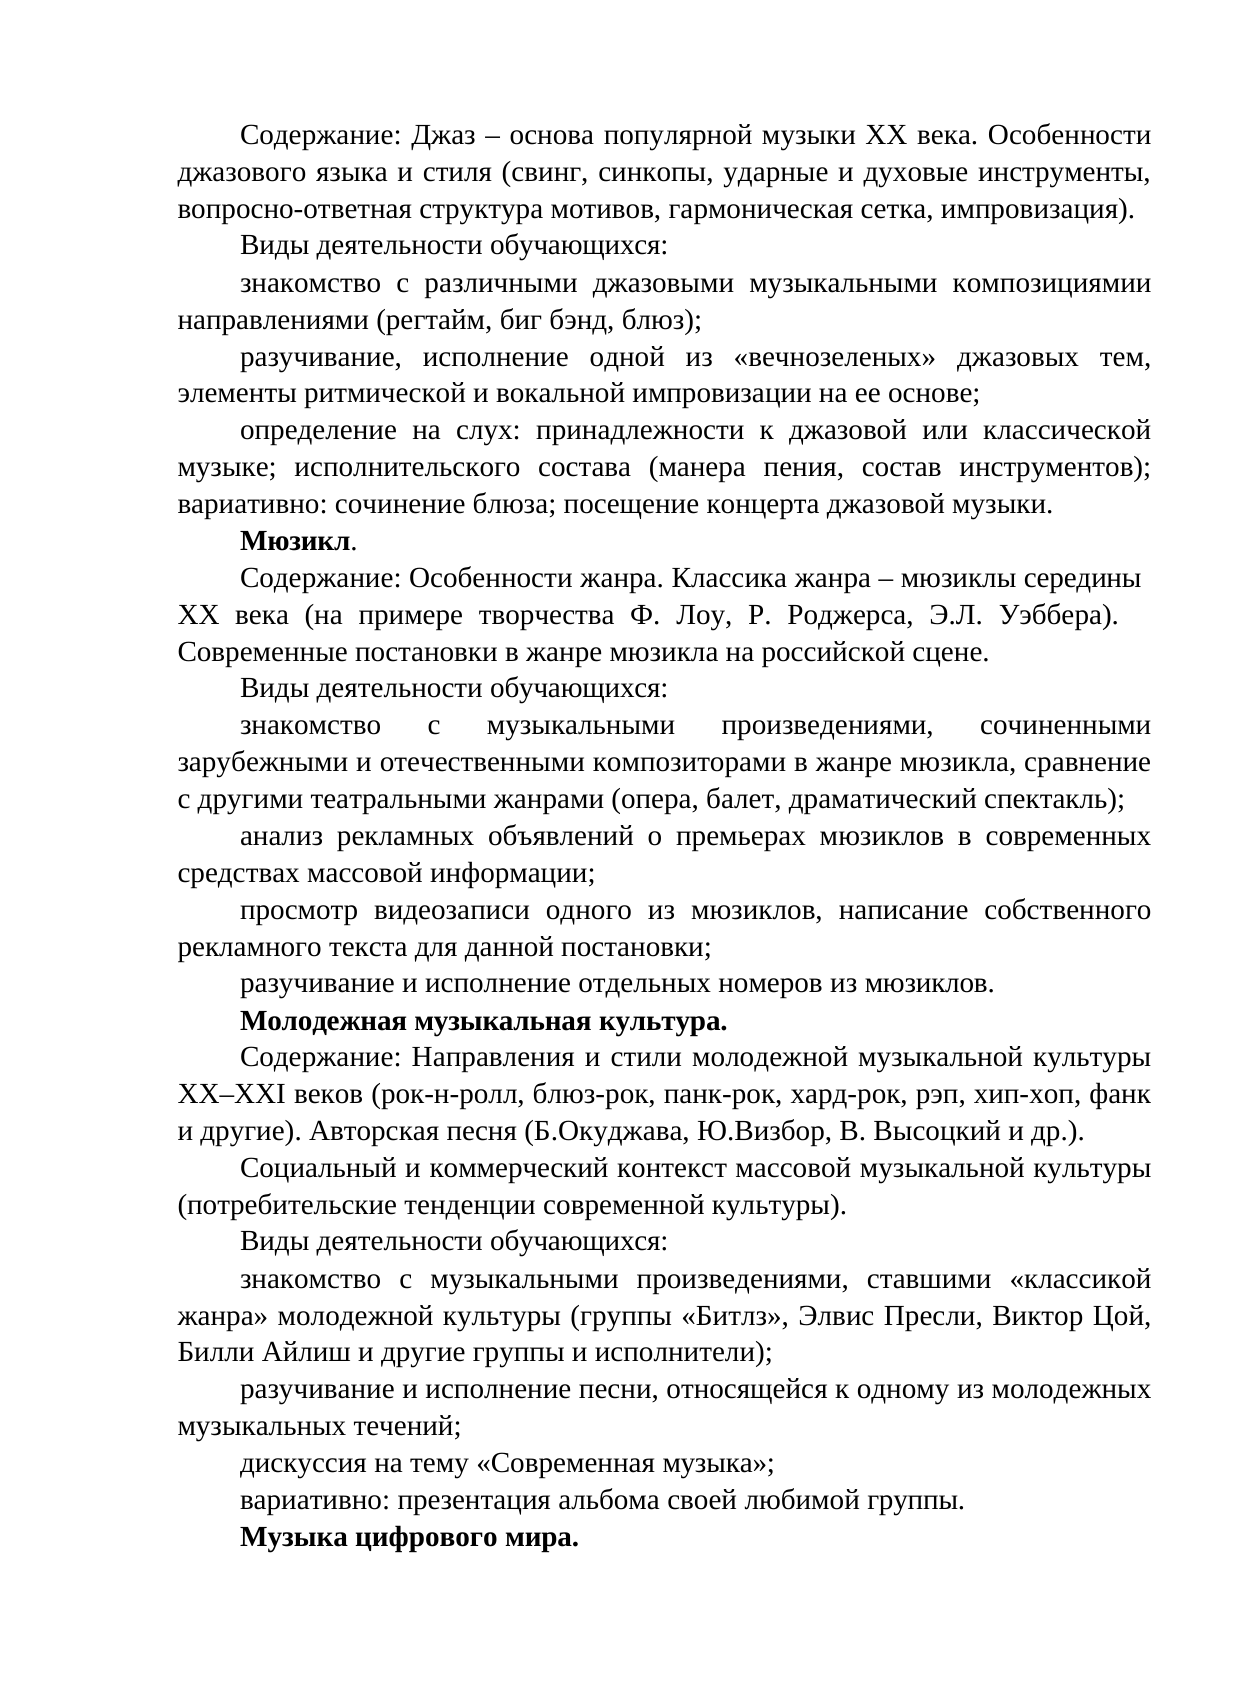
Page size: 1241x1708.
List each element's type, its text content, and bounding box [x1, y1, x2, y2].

text разучивание, исполнение одной из «вечнозеленых» джазовых тем, элементы ритмической и вокальной импровизации на ее основе; [177, 339, 1152, 409]
text Содержание: Направления и стили молодежной музыкальной культуры XX–XXI веков (рок-н-ролл, блюз-рок, панк-рок, хард-рок, рэп, хип-хоп, фанк и другие). Авторская песня (Б.Окуджава, Ю.Визбор, В. Высоцкий и др.). [177, 1039, 1152, 1147]
text Содержание: Джаз – основа популярной музыки XX века. Особенности джазового языка и стиля (свинг, синкопы, ударные и духовые инструменты, вопросно-ответная структура мотивов, гармоническая сетка, импровизация). [177, 117, 1152, 225]
text знакомство с различными джазовыми музыкальными композициямии направлениями (регтайм, биг бэнд, блюз); [177, 265, 1152, 335]
text Содержание: Особенности жанра. Классика жанра – мюзиклы середины [240, 560, 1166, 593]
text Виды деятельности обучающихся: [240, 228, 1166, 262]
subtitle Музыка цифрового мира. [240, 1519, 1166, 1553]
subtitle Мюзикл. [240, 523, 1166, 557]
subtitle Молодежная музыкальная культура. [240, 1003, 1166, 1036]
text разучивание и исполнение песни, относящейся к одному из молодежных музыкальных течений; [177, 1371, 1152, 1442]
text Социальный и коммерческий контекст массовой музыкальной культуры (потребительские тенденции современной культуры). [177, 1150, 1152, 1221]
text знакомство с музыкальными произведениями, ставшими «классикой жанра» молодежной культуры (группы «Битлз», Элвис Пресли, Виктор Цой, Билли Айлиш и другие группы и исполнители); [177, 1261, 1152, 1368]
text Виды деятельности обучающихся: [240, 1224, 1166, 1257]
text Виды деятельности обучающихся: [240, 671, 1166, 704]
text определение на слух: принадлежности к джазовой или классической музыке; исполнительского состава (манера пения, состав инструментов); вариативно: сочинение блюза; посещение концерта джазовой музыки. [177, 412, 1152, 520]
text XX века (на примере творчества Ф. Лоу, Р. Роджерса, Э.Л. Уэббера). Современные постановки в жанре мюзикла на российской сцене. [177, 597, 1166, 667]
text разучивание и исполнение отдельных номеров из мюзиклов. [240, 966, 1166, 999]
text знакомство с музыкальными произведениями, сочиненными зарубежными и отечественными композиторами в жанре мюзикла, сравнение с другими театральными жанрами (опера, балет, драматический спектакль); [177, 707, 1152, 815]
text анализ рекламных объявлений о премьерах мюзиклов в современных средствах массовой информации; [177, 818, 1152, 889]
text дискуссия на тему «Современная музыка»; [240, 1445, 1166, 1479]
text вариативно: презентация альбома своей любимой группы. [240, 1482, 1166, 1516]
text просмотр видеозаписи одного из мюзиклов, написание собственного рекламного текста для данной постановки; [177, 892, 1152, 962]
